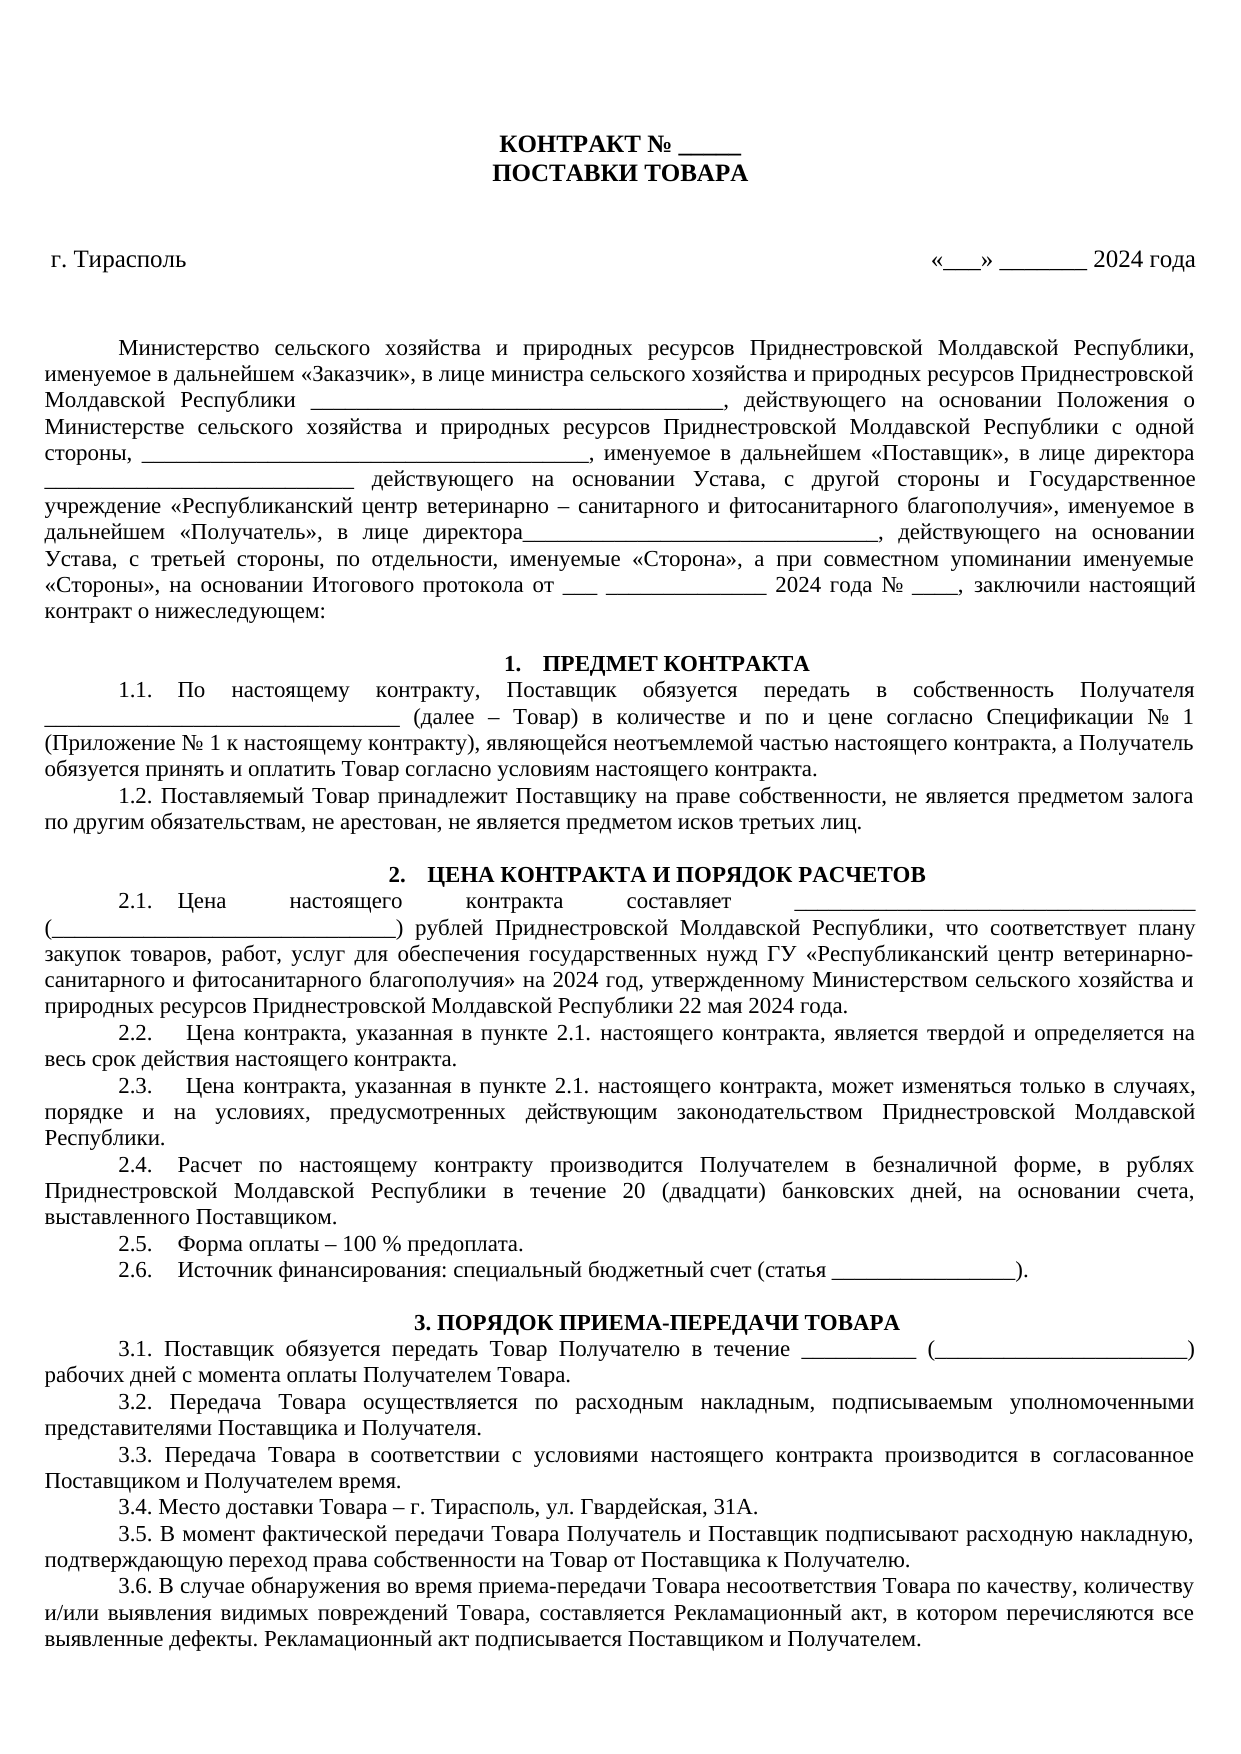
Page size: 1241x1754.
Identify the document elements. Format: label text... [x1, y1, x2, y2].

list ЦЕНА КОНТРАКТА И ПОРЯДОК РАСЧЕТОВ [44, 861, 1196, 887]
text 3.3. Передача Товара в соответствии с условиями настоящего контракта производится в согласованное Поставщиком и Получателем время. [44, 1441, 1196, 1493]
list Цена контракта, указанная в пункте 2.1. настоящего контракта, может изменяться только в случаях, порядке и на условиях, предусмотренных действующим законодательством Приднестровской Молдавской Республики. [44, 1072, 1196, 1151]
list Расчет по настоящему контракту производится Получателем в безналичной форме, в рублях Приднестровской Молдавской Республики в течение 20 (двадцати) банковских дней, на основании счета, выставленного Поставщиком. [44, 1151, 1196, 1230]
list Форма оплаты – 100 % предоплата. [44, 1230, 1196, 1256]
list Цена настоящего контракта составляет ___________________________________ (______________________________) рублей Приднестровской Молдавской Республики, что соответствует плану закупок товаров, работ, услуг для обеспечения государственных нужд ГУ «Республиканский центр ветеринарно-санитарного и фитосанитарного благополучия» на 2024 год, утвержденному Министерством сельского хозяйства и природных ресурсов Приднестровской Молдавской Республики 22 мая 2024 года. [44, 887, 1196, 1019]
text г. Тирасполь «___» _______ 2024 года [44, 244, 1196, 273]
list По настоящему контракту, Поставщик обязуется передать в собственность Получателя _______________________________ (далее – Товар) в количестве и по и цене согласно Спецификации № 1 (Приложение № 1 к настоящему контракту), являющейся неотъемлемой частью настоящего контракта, а Получатель обязуется принять и оплатить Товар согласно условиям настоящего контракта. [44, 676, 1196, 782]
text 2.6. Источник финансирования: специальный бюджетный счет (статья ________________). [44, 1256, 1196, 1282]
text Министерство сельского хозяйства и природных ресурсов Приднестровской Молдавской Республики, именуемое в дальнейшем «Заказчик», в лице министра сельского хозяйства и природных ресурсов Приднестровской Молдавской Республики ____________________________________, действующего на основании Положения о Министерстве сельского хозяйства и природных ресурсов Приднестровской Молдавской Республики с одной стороны, _______________________________________, именуемое в дальнейшем «Поставщик», в лице директора ___________________________ действующего на основании Устава, с другой стороны и Государственное учреждение «Республиканский центр ветеринарно – санитарного и фитосанитарного благополучия», именуемое в дальнейшем «Получатель», в лице директора_______________________________, действующего на основании Устава, с третьей стороны, по отдельности, именуемые «Сторона», а при совместном упоминании именуемые «Стороны», на основании Итогового протокола от ___ ______________ 2024 года № ____, заключили настоящий контракт о нижеследующем: [44, 334, 1196, 624]
text 1.2. Поставляемый Товар принадлежит Поставщику на праве собственности, не является предметом залога по другим обязательствам, не арестован, не является предметом исков третьих лиц. [44, 782, 1196, 834]
text 3.4. Место доставки Товара – г. Тирасполь, ул. Гвардейская, 31А. [44, 1493, 1196, 1520]
title ПОСТАВКИ ТОВАРА [44, 158, 1196, 186]
list Цена контракта, указанная в пункте 2.1. настоящего контракта, является твердой и определяется на весь срок действия настоящего контракта. [44, 1019, 1196, 1072]
list 3.2. Передача Товара осуществляется по расходным накладным, подписываемым уполномоченными представителями Поставщика и Получателя. [44, 1388, 1196, 1441]
list 3.1. Поставщик обязуется передать Товар Получателю в течение __________ (______________________) рабочих дней с момента оплаты Получателем Товара. [44, 1335, 1196, 1388]
list ПРЕДМЕТ КОНТРАКТА [44, 650, 1196, 676]
text 3.5. В момент фактической передачи Товара Получатель и Поставщик подписывают расходную накладную, подтверждающую переход права собственности на Товар от Поставщика к Получателю. [44, 1520, 1196, 1572]
text 3.6. В случае обнаружения во время приема-передачи Товара несоответствия Товара по качеству, количеству и/или выявления видимых повреждений Товара, составляется Рекламационный акт, в котором перечисляются все выявленные дефекты. Рекламационный акт подписывается Поставщиком и Получателем. [44, 1572, 1196, 1651]
text 3. ПОРЯДОК ПРИЕМА-ПЕРЕДАЧИ ТОВАРА [44, 1309, 1196, 1335]
title КОНТРАКТ № _____ [44, 129, 1196, 158]
